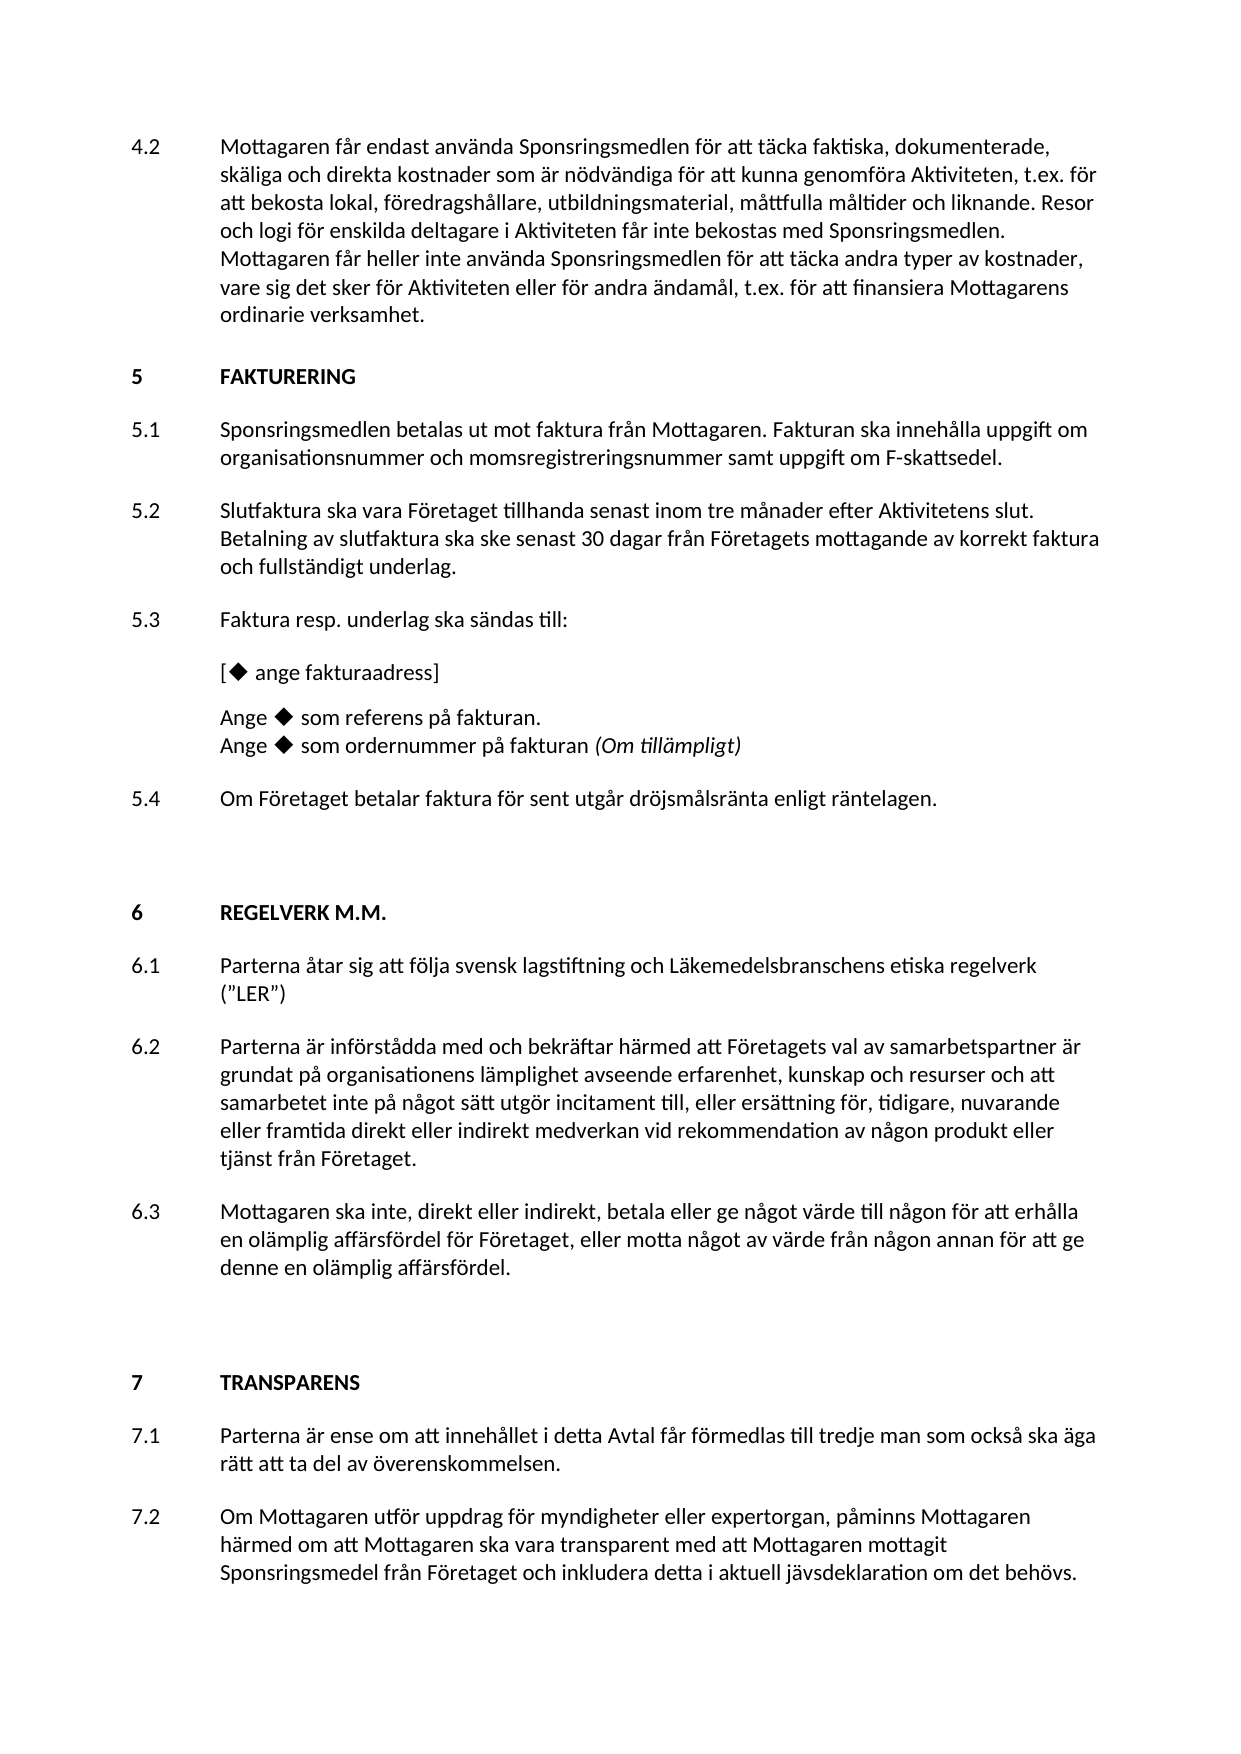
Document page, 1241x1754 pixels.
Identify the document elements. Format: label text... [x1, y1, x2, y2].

subtitle Regelverk M.m. [131, 898, 1106, 926]
subtitle Parterna är införstådda med och bekräftar härmed att Företagets val av samarbetspartner är grundat på organisationens lämplighet avseende erfarenhet, kunskap och resurser och att samarbetet inte på något sätt utgör incitament till, eller ersättning för, tidigare, nuvarande eller framtida direkt eller indirekt medverkan vid rekommendation av någon produkt eller tjänst från Företaget. [131, 1032, 1106, 1172]
subtitle Mottagaren får endast använda Sponsringsmedlen för att täcka faktiska, dokumenterade, skäliga och direkta kostnader som är nödvändiga för att kunna genomföra Aktiviteten, t.ex. för att bekosta lokal, föredragshållare, utbildningsmaterial, måttfulla måltider och liknande. Resor och logi för enskilda deltagare i Aktiviteten får inte bekostas med Sponsringsmedlen. Mottagaren får heller inte använda Sponsringsmedlen för att täcka andra typer av kostnader, vare sig det sker för Aktiviteten eller för andra ändamål, t.ex. för att finansiera Mottagarens ordinarie verksamhet. [131, 132, 1106, 329]
subtitle Om Företaget betalar faktura för sent utgår dröjsmålsränta enligt räntelagen. [131, 784, 1106, 812]
subtitle Mottagaren ska inte, direkt eller indirekt, betala eller ge något värde till någon för att erhålla en olämplig affärsfördel för Företaget, eller motta något av värde från någon annan för att ge denne en olämplig affärsfördel. [131, 1197, 1106, 1281]
subtitle Fakturering [131, 362, 1106, 390]
text Ange som ordernummer på fakturan (Om tillämpligt) [131, 731, 1106, 759]
text Ange som referens på fakturan. [131, 703, 1106, 731]
subtitle Om Mottagaren utför uppdrag för myndigheter eller expertorgan, påminns Mottagaren härmed om att Mottagaren ska vara transparent med att Mottagaren mottagit Sponsringsmedel från Företaget och inkludera detta i aktuell jävsdeklaration om det behövs. [131, 1502, 1106, 1586]
subtitle Parterna är ense om att innehållet i detta Avtal får förmedlas till tredje man som också ska äga rätt att ta del av överenskommelsen. [131, 1421, 1106, 1477]
subtitle Parterna åtar sig att följa svensk lagstiftning och Läkemedelsbranschens etiska regelverk (”LER”) [131, 951, 1106, 1007]
subtitle Sponsringsmedlen betalas ut mot faktura från Mottagaren. Fakturan ska innehålla uppgift om organisationsnummer och momsregistreringsnummer samt uppgift om F-skattsedel. [131, 415, 1106, 471]
subtitle Slutfaktura ska vara Företaget tillhanda senast inom tre månader efter Aktivitetens slut. Betalning av slutfaktura ska ske senast 30 dagar från Företagets mottagande av korrekt faktura och fullständigt underlag. [131, 496, 1106, 580]
subtitle [ ange fakturaadress] [220, 658, 1106, 686]
subtitle Faktura resp. underlag ska sändas till: [131, 605, 1106, 633]
subtitle Transparens [131, 1368, 1106, 1396]
